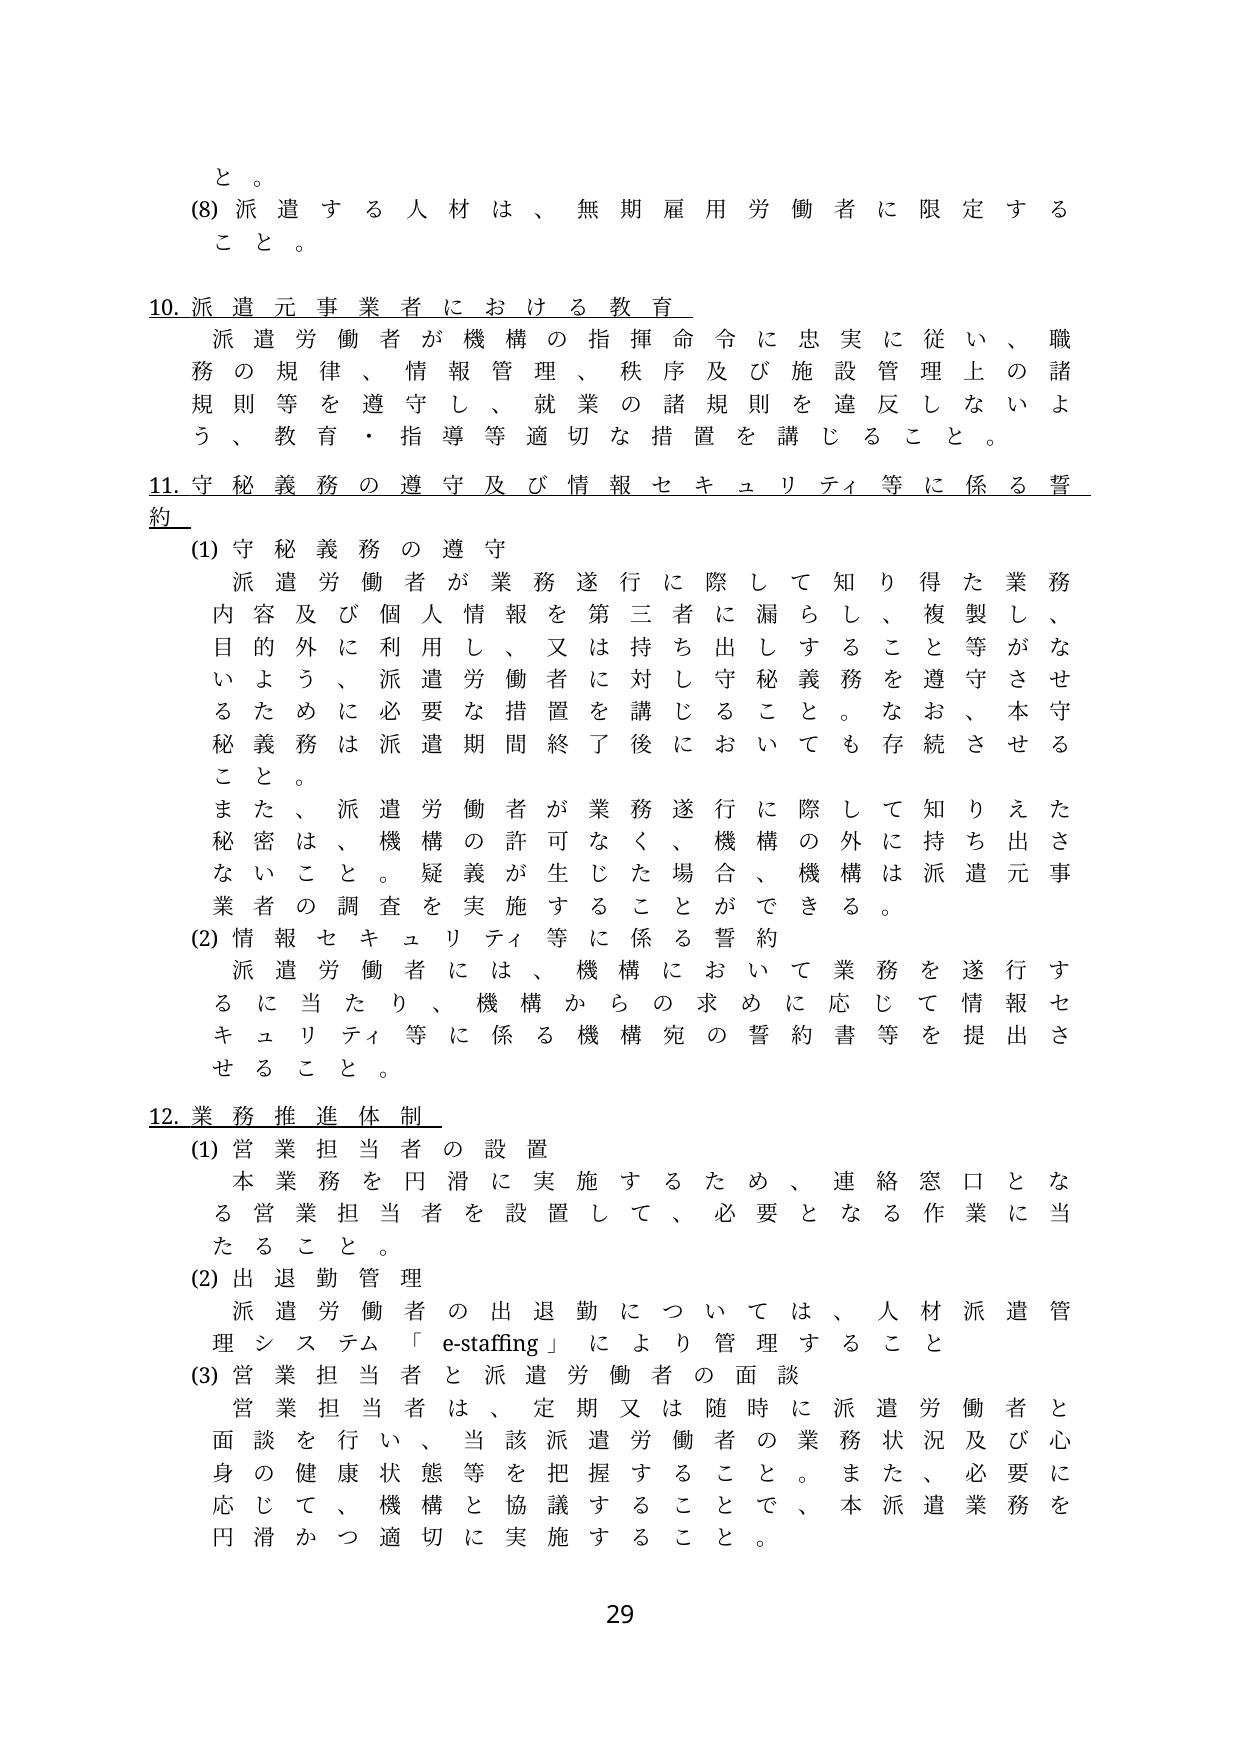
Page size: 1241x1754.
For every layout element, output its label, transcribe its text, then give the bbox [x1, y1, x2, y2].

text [170, 160, 1091, 192]
text 12.業務推進体制 [149, 1099, 1091, 1131]
text 派遣労働者が機構の指揮命令に忠実に従い、職務の規律、情報管理、秩序及び施設管理上の諸規則等を遵守し、就業の諸規則を違反しないよう、教育・指導等適切な措置を講じること。 [170, 322, 1091, 451]
text (1) 守秘義務の遵守 [170, 532, 1091, 564]
text (3) 営業担当者と派遣労働者の面談 [170, 1358, 1091, 1391]
text 10.派遣元事業者における教育 [149, 289, 1091, 322]
text 営業担当者は、定期又は随時に派遣労働者と面談を行い、当該派遣労働者の業務状況及び心身の健康状態等を把握すること。また、必要に応じて、機構と協議することで、本派遣業務を円滑かつ適切に実施すること。 [191, 1391, 1091, 1553]
text 11.守秘義務の遵守及び情報セキュリティ等に係る誓約 [149, 467, 1091, 495]
text 派遣労働者には、機構において業務を遂行するに当たり、機構からの求めに応じて情報セキュリティ等に係る機構宛の誓約書等を提出させること。 [191, 953, 1091, 1083]
text (2) 出退勤管理 [170, 1261, 1091, 1293]
text (1) 営業担当者の設置 [170, 1131, 1091, 1164]
text (8) 派遣する人材は、無期雇用労働者に限定すること。 [170, 192, 1091, 257]
text 本業務を円滑に実施するため、連絡窓口となる営業担当者を設置して、必要となる作業に当たること。 [191, 1164, 1091, 1261]
text (2) 情報セキュリティ等に係る誓約 [170, 921, 1091, 953]
text 11.守秘義務の遵守及び情報セキュリティ等に係る誓約 [149, 496, 1091, 532]
text 派遣労働者の出退勤については、人材派遣管理システム「e-staffing」により管理すること [191, 1293, 1091, 1358]
text 派遣労働者が業務遂行に際して知り得た業務内容及び個人情報を第三者に漏らし、複製し、目的外に利用し、又は持ち出しすること等がないよう、派遣労働者に対し守秘義務を遵守させるために必要な措置を講じること。なお、本守秘義務は派遣期間終了後においても存続させること。 [191, 564, 1091, 791]
text また、派遣労働者が業務遂行に際して知りえた秘密は、機構の許可なく、機構の外に持ち出さないこと。疑義が生じた場合、機構は派遣元事業者の調査を実施することができる。 [191, 791, 1091, 921]
